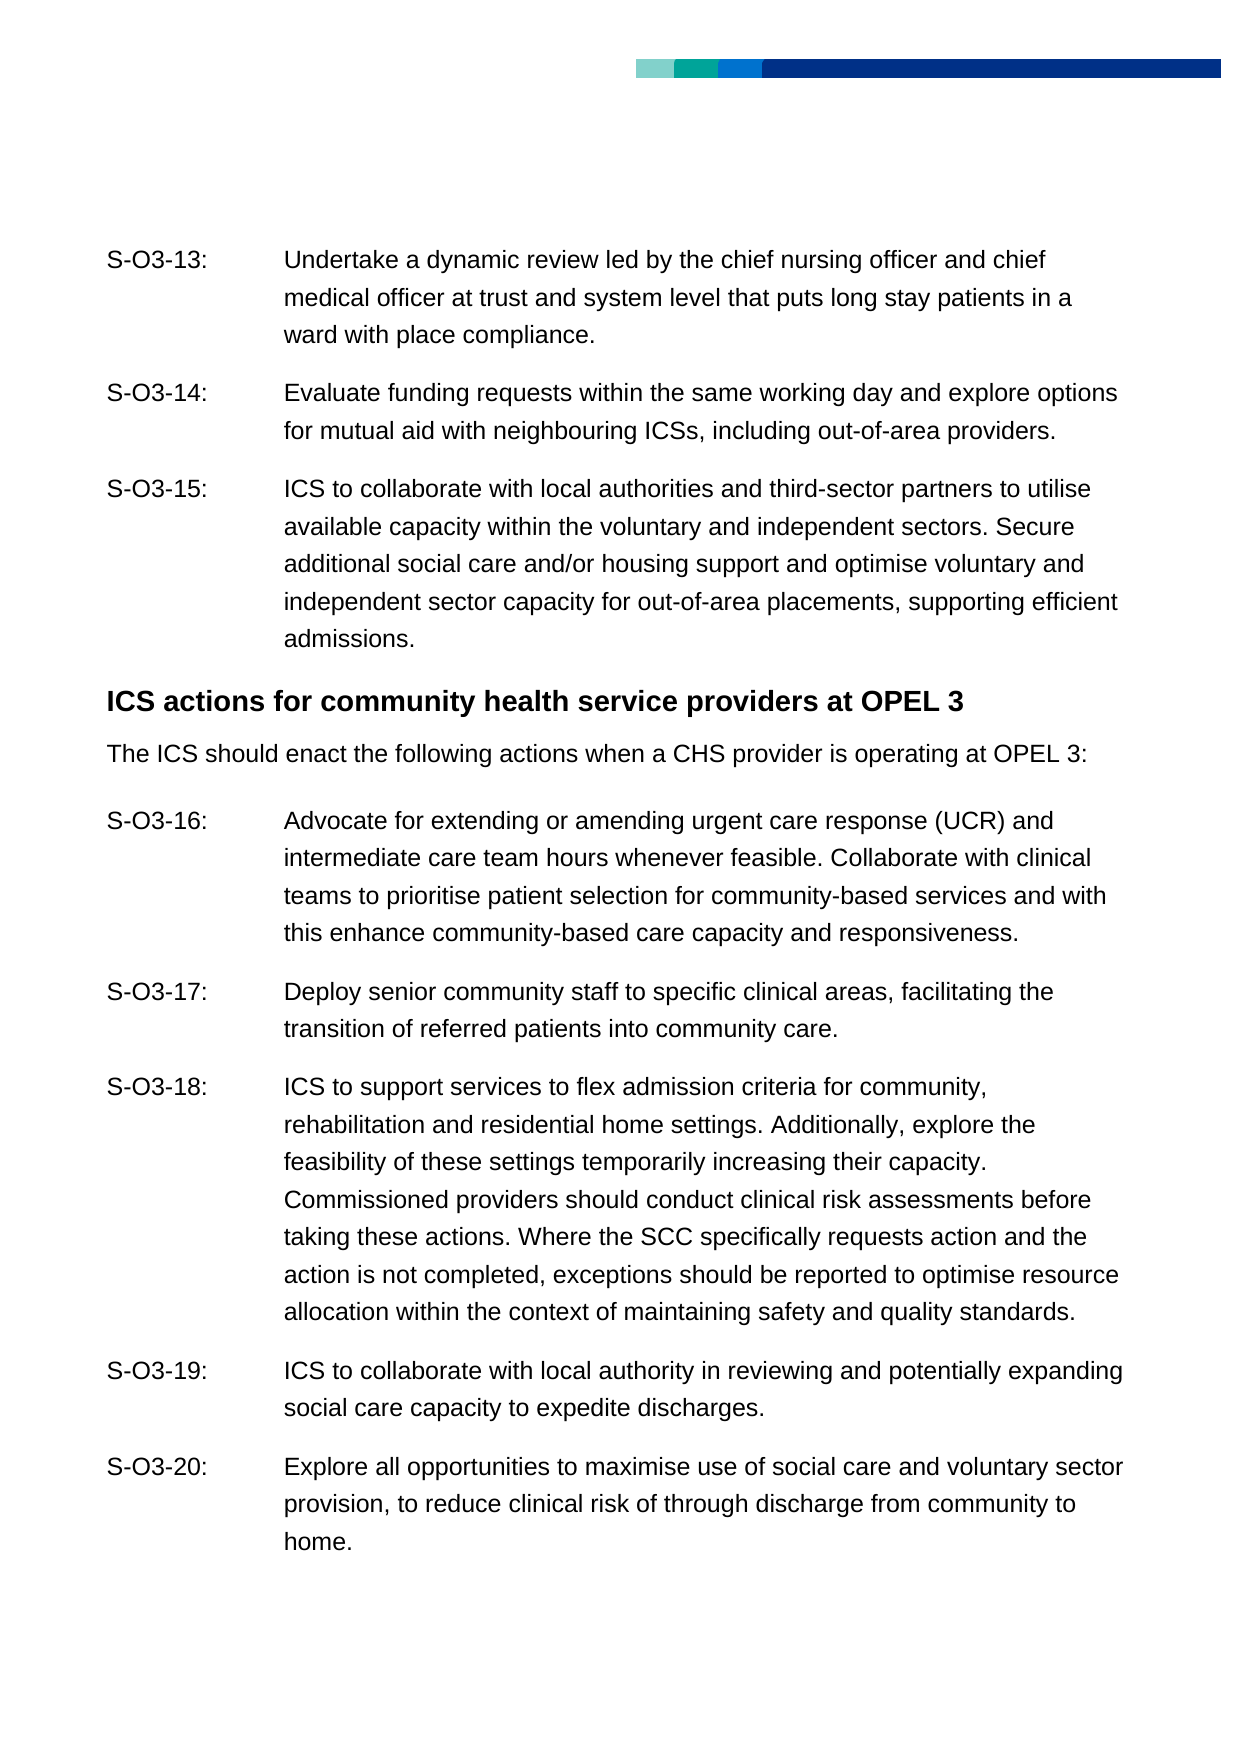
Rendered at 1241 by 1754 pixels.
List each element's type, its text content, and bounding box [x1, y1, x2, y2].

text Advocate for extending or amending urgent care response (UCR) and intermediate care team hours whenever feasible. Collaborate with clinical teams to prioritise patient selection for community-based services and with this enhance community-based care capacity and responsiveness. [106, 797, 1134, 947]
text Deploy senior community staff to specific clinical areas, facilitating the transition of referred patients into community care. [106, 968, 1134, 1043]
text ICS to support services to flex admission criteria for community, rehabilitation and residential home settings. Additionally, explore the feasibility of these settings temporarily increasing their capacity. Commissioned providers should conduct clinical risk assessments before taking these actions. Where the SCC specifically requests action and the action is not completed, exceptions should be reported to optimise resource allocation within the context of maintaining safety and quality standards. [106, 1063, 1134, 1326]
text Evaluate funding requests within the same working day and explore options for mutual aid with neighbouring ICSs, including out-of-area providers. [106, 369, 1134, 444]
text ICS to collaborate with local authority in reviewing and potentially expanding social care capacity to expedite discharges. [106, 1347, 1134, 1422]
subtitle ICS actions for community health service providers at OPEL 3 [106, 684, 1134, 718]
text ICS to collaborate with local authorities and third-sector partners to utilise available capacity within the voluntary and independent sectors. Secure additional social care and/or housing support and optimise voluntary and independent sector capacity for out-of-area placements, supporting efficient admissions. [106, 465, 1134, 653]
text Undertake a dynamic review led by the chief nursing officer and chief medical officer at trust and system level that puts long stay patients in a ward with place compliance. [106, 236, 1134, 349]
text The ICS should enact the following actions when a CHS provider is operating at OPEL 3: [106, 730, 1134, 768]
text Explore all opportunities to maximise use of social care and voluntary sector provision, to reduce clinical risk of through discharge from community to home. [106, 1443, 1134, 1555]
